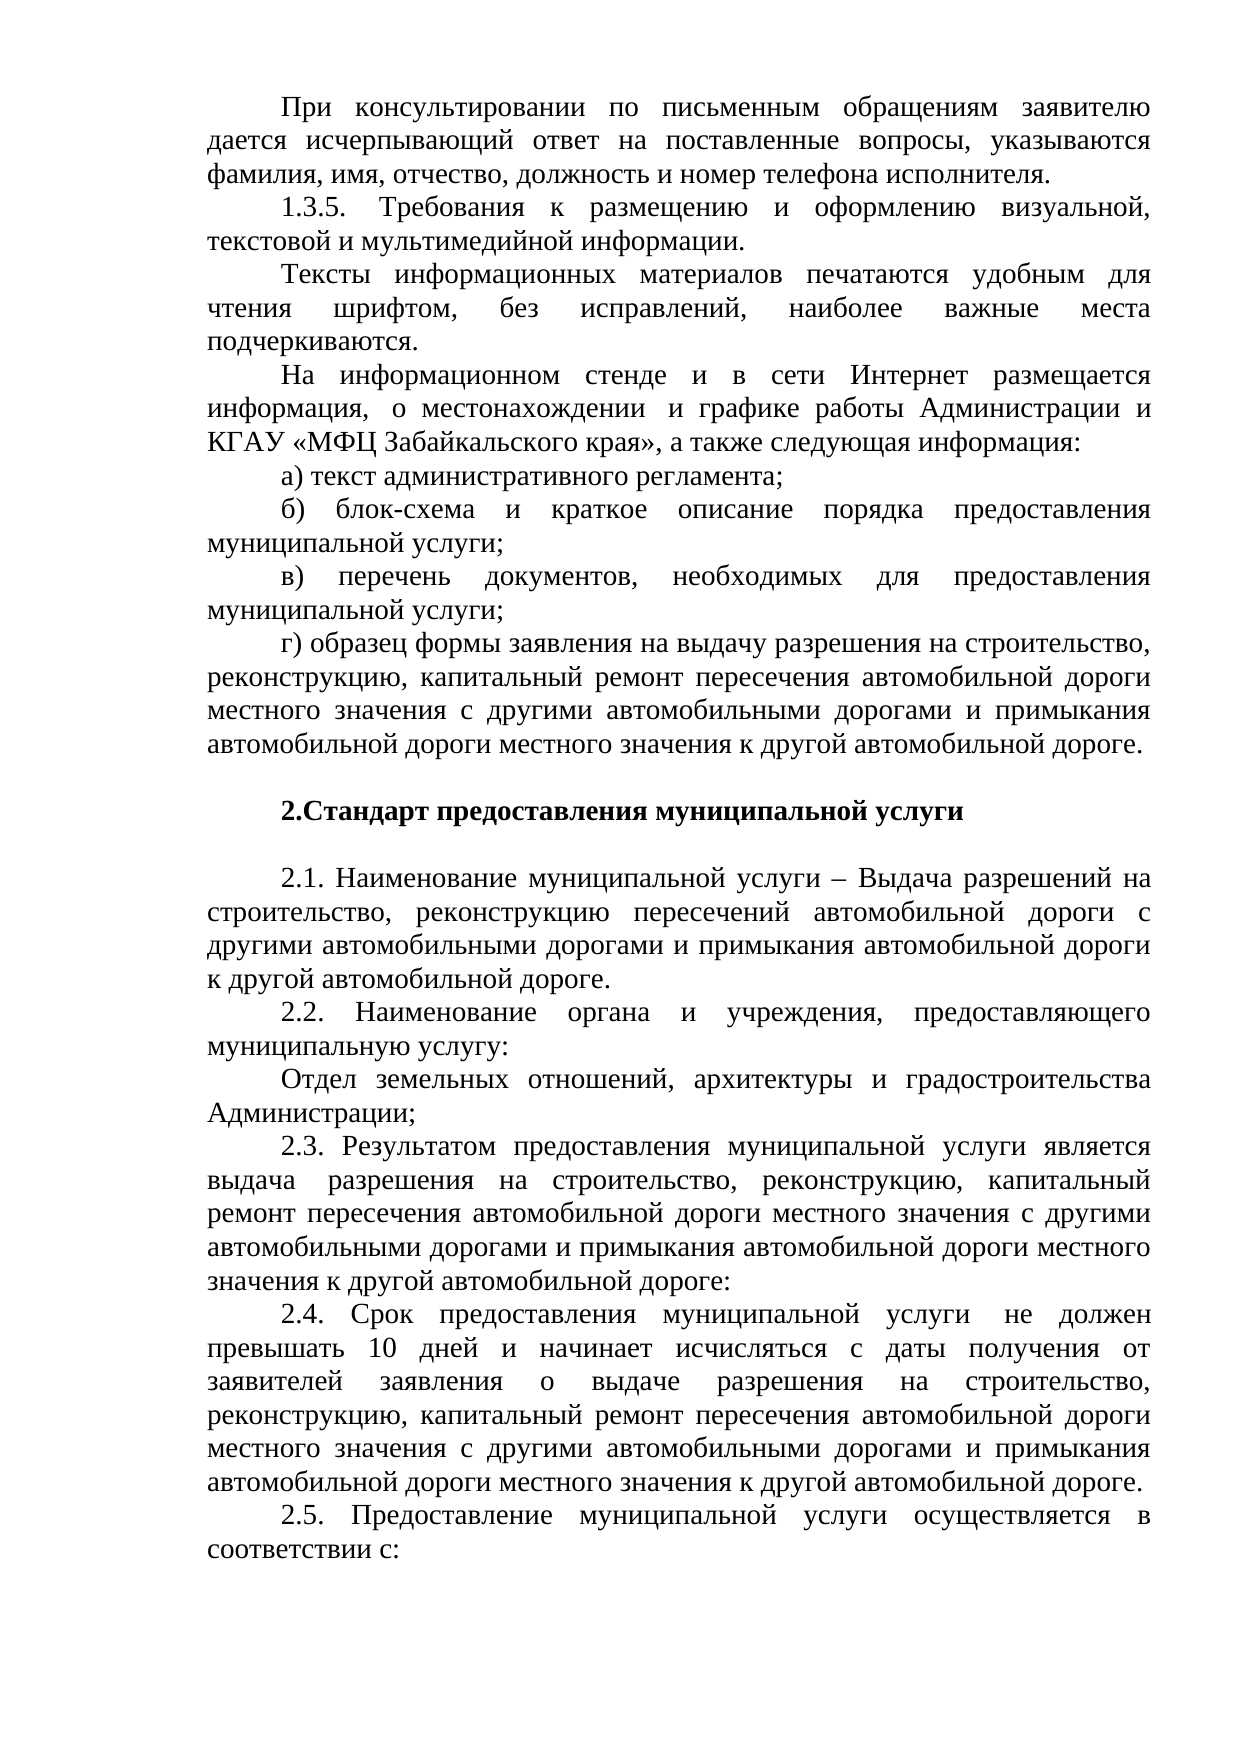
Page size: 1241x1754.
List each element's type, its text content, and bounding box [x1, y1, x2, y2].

text 2.5. Предоставление муниципальной услуги осуществляется в соответствии с: [207, 1497, 1152, 1564]
text в) перечень документов, необходимых для предоставления муниципальной услуги; [207, 558, 1152, 625]
text 2.4. Срок предоставления муниципальной услуги не должен превышать 10 дней и начинает исчисляться с даты получения от заявителей заявления о выдаче разрешения на строительство, реконструкцию, капитальный ремонт пересечения автомобильной дороги местного значения с другими автомобильными дорогами и примыкания автомобильной дороги местного значения к другой автомобильной дороге. [207, 1296, 1152, 1497]
text 1.3.5. Требования к размещению и оформлению визуальной, текстовой и мультимедийной информации. [207, 189, 1152, 256]
text г) образец формы заявления на выдачу разрешения на строительство, реконструкцию, капитальный ремонт пересечения автомобильной дороги местного значения с другими автомобильными дорогами и примыкания автомобильной дороги местного значения к другой автомобильной дороге. [207, 625, 1152, 759]
text Отдел земельных отношений, архитектуры и градостроительства Администрации; [207, 1061, 1152, 1128]
text а) текст административного регламента; [207, 458, 1152, 491]
text При консультировании по письменным обращениям заявителю дается исчерпывающий ответ на поставленные вопросы, указываются фамилия, имя, отчество, должность и номер телефона исполнителя. [207, 89, 1152, 189]
text Тексты информационных материалов печатаются удобным для чтения шрифтом, без исправлений, наиболее важные места подчеркиваются. [207, 256, 1152, 357]
text б) блок-схема и краткое описание порядка предоставления муниципальной услуги; [207, 491, 1152, 558]
text 2.3. Результатом предоставления муниципальной услуги является выдача разрешения на строительство, реконструкцию, капитальный ремонт пересечения автомобильной дороги местного значения с другими автомобильными дорогами и примыкания автомобильной дороги местного значения к другой автомобильной дороге: [207, 1128, 1152, 1296]
text 2.1. Наименование муниципальной услуги – Выдача разрешений на строительство, реконструкцию пересечений автомобильной дороги с другими автомобильными дорогами и примыкания автомобильной дороги к другой автомобильной дороге. [207, 860, 1152, 994]
text На информационном стенде и в сети Интернет размещается информация, о местонахождении и графике работы Администрации и КГАУ «МФЦ Забайкальского края», а также следующая информация: [207, 357, 1152, 458]
text 2.Стандарт предоставления муниципальной услуги [207, 793, 1152, 827]
text 2.2. Наименование органа и учреждения, предоставляющего муниципальную услугу: [207, 994, 1152, 1061]
